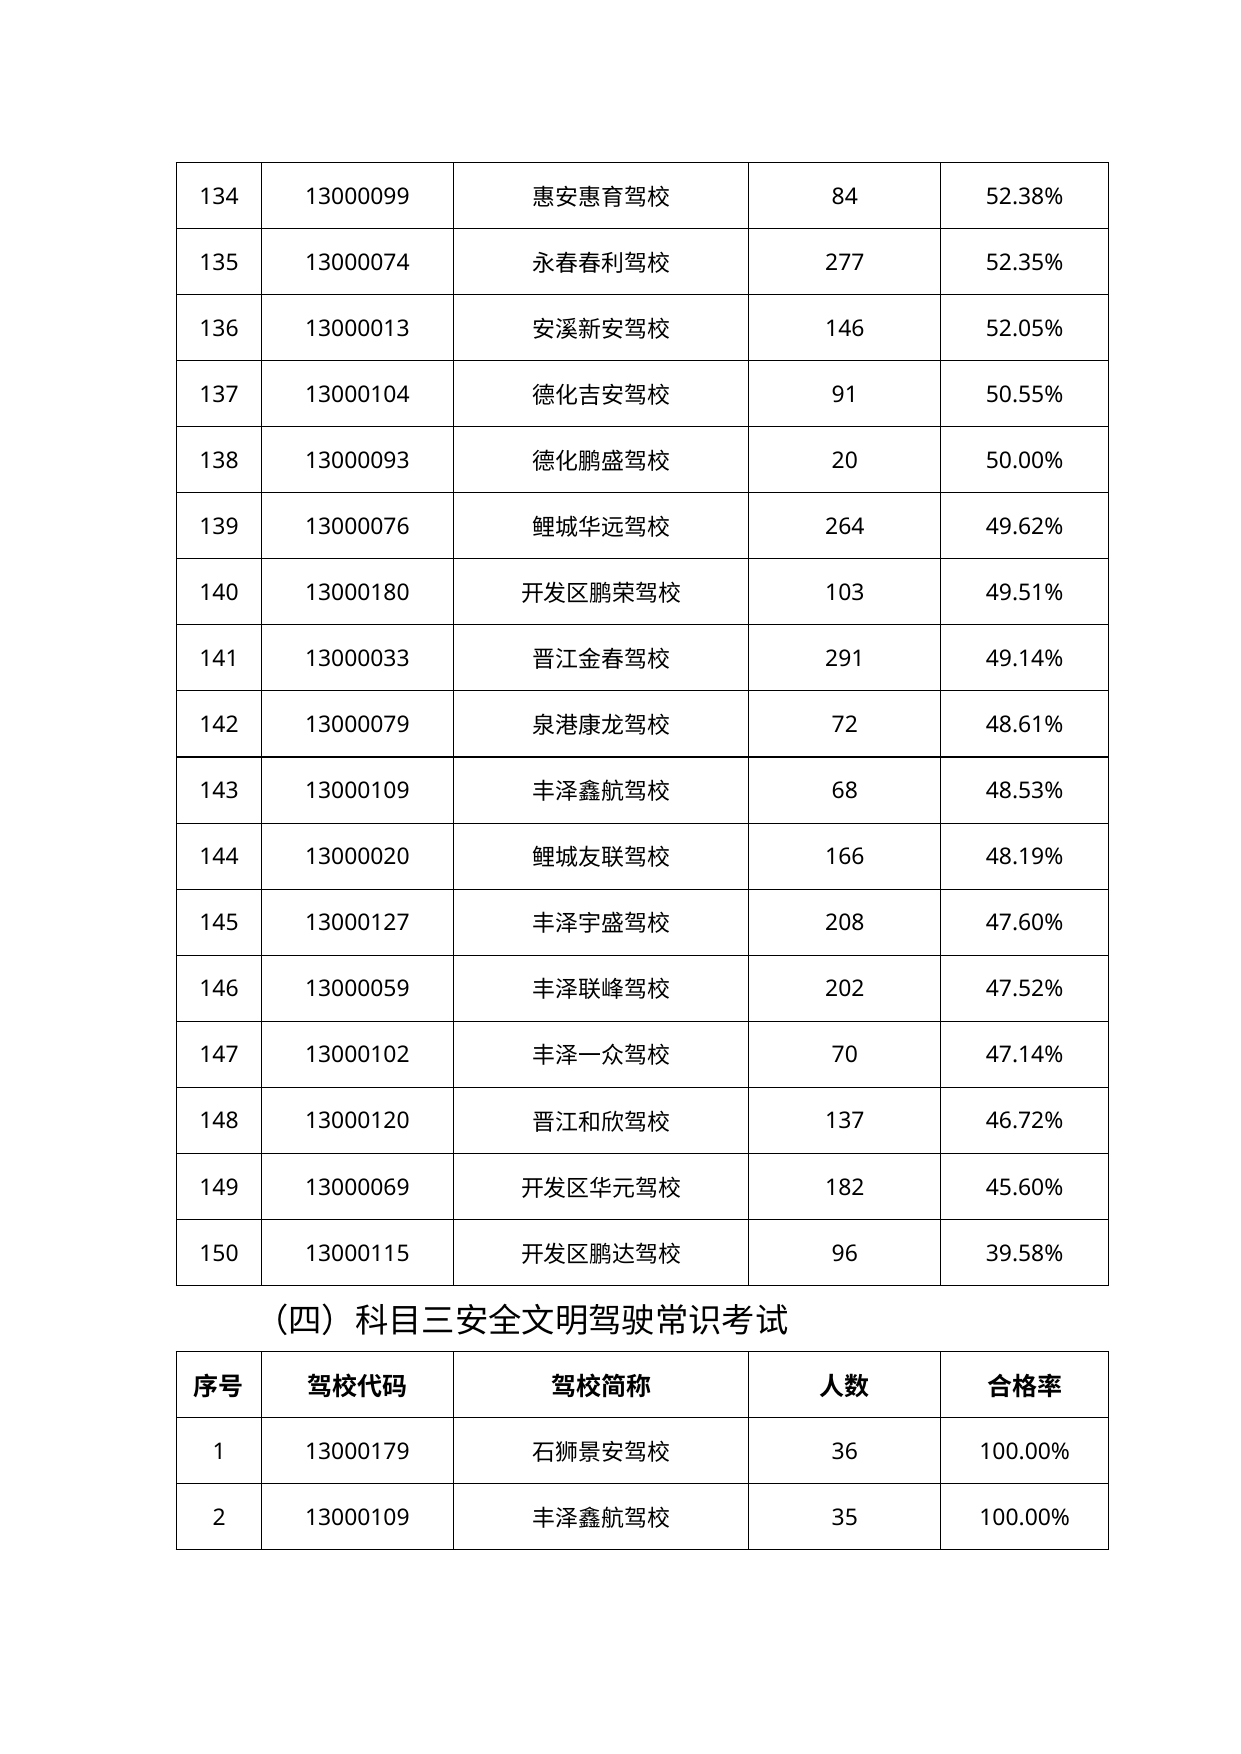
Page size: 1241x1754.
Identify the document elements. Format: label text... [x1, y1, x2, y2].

table_cell 2 [177, 1484, 261, 1549]
table_cell 96 [749, 1220, 940, 1285]
table_cell 1 [177, 1418, 261, 1483]
table_cell 52.05% [941, 295, 1108, 360]
table_cell 100.00% [941, 1484, 1108, 1549]
table_cell 13000102 [262, 1022, 453, 1087]
table_cell 49.62% [941, 493, 1108, 558]
table_cell 48.53% [941, 758, 1108, 822]
table_cell 142 [177, 691, 261, 756]
table_cell 13000179 [262, 1418, 453, 1483]
table_cell 147 [177, 1022, 261, 1087]
table_cell 202 [749, 956, 940, 1021]
table_cell 13000079 [262, 691, 453, 756]
table_cell 291 [749, 625, 940, 690]
table_cell 13000020 [262, 824, 453, 888]
table_cell 48.19% [941, 824, 1108, 888]
table_cell 丰泽鑫航驾校 [454, 1484, 748, 1549]
table_cell 49.51% [941, 559, 1108, 624]
table_cell 13000099 [262, 163, 453, 228]
table_cell 47.60% [941, 890, 1108, 954]
table_cell 20 [749, 427, 940, 492]
table_cell 13000093 [262, 427, 453, 492]
table_cell 13000069 [262, 1154, 453, 1219]
table_cell 39.58% [941, 1220, 1108, 1285]
table_cell 泉港康龙驾校 [454, 691, 748, 756]
table_cell 46.72% [941, 1088, 1108, 1153]
table_cell 晋江和欣驾校 [454, 1088, 748, 1153]
table_cell 德化吉安驾校 [454, 361, 748, 426]
table_cell 277 [749, 229, 940, 294]
table_cell 47.14% [941, 1022, 1108, 1087]
table_cell 145 [177, 890, 261, 954]
table_cell 208 [749, 890, 940, 954]
table_cell 晋江金春驾校 [454, 625, 748, 690]
table_cell 丰泽一众驾校 [454, 1022, 748, 1087]
text （四）科目三安全文明驾驶常识考试 [187, 1286, 1053, 1351]
table_cell 103 [749, 559, 940, 624]
table_cell 100.00% [941, 1418, 1108, 1483]
table_cell 开发区鹏荣驾校 [454, 559, 748, 624]
table_cell 石狮景安驾校 [454, 1418, 748, 1483]
table_header 驾校简称 [454, 1352, 748, 1417]
table_cell 50.00% [941, 427, 1108, 492]
table_cell 丰泽鑫航驾校 [454, 758, 748, 822]
table_cell 13000109 [262, 1484, 453, 1549]
table_cell 52.35% [941, 229, 1108, 294]
table_cell 13000180 [262, 559, 453, 624]
table_cell 166 [749, 824, 940, 888]
table_cell 146 [749, 295, 940, 360]
table_cell 鲤城华远驾校 [454, 493, 748, 558]
table_header 合格率 [941, 1352, 1108, 1417]
table_cell 149 [177, 1154, 261, 1219]
table_cell 45.60% [941, 1154, 1108, 1219]
table_cell 52.38% [941, 163, 1108, 228]
table_cell 安溪新安驾校 [454, 295, 748, 360]
table_cell 137 [749, 1088, 940, 1153]
table_cell 84 [749, 163, 940, 228]
table_cell 264 [749, 493, 940, 558]
table_cell 146 [177, 956, 261, 1021]
table_cell 134 [177, 163, 261, 228]
table_cell 13000074 [262, 229, 453, 294]
table_cell 141 [177, 625, 261, 690]
table_cell 36 [749, 1418, 940, 1483]
table_cell 139 [177, 493, 261, 558]
table_cell 138 [177, 427, 261, 492]
table_cell 惠安惠育驾校 [454, 163, 748, 228]
table_cell 13000059 [262, 956, 453, 1021]
table_cell 48.61% [941, 691, 1108, 756]
table_cell 140 [177, 559, 261, 624]
table_cell 150 [177, 1220, 261, 1285]
table_cell 50.55% [941, 361, 1108, 426]
table_cell 148 [177, 1088, 261, 1153]
table_cell 13000115 [262, 1220, 453, 1285]
table_cell 鲤城友联驾校 [454, 824, 748, 888]
table_cell 70 [749, 1022, 940, 1087]
table_header 序号 [177, 1352, 261, 1417]
table_cell 135 [177, 229, 261, 294]
table_cell 68 [749, 758, 940, 822]
table_cell 13000033 [262, 625, 453, 690]
table_cell 144 [177, 824, 261, 888]
table_cell 13000109 [262, 758, 453, 822]
table_cell 丰泽联峰驾校 [454, 956, 748, 1021]
table_cell 182 [749, 1154, 940, 1219]
table_cell 49.14% [941, 625, 1108, 690]
table_cell 丰泽宇盛驾校 [454, 890, 748, 954]
table_cell 永春春利驾校 [454, 229, 748, 294]
table_cell 13000127 [262, 890, 453, 954]
table_cell 137 [177, 361, 261, 426]
table_cell 开发区华元驾校 [454, 1154, 748, 1219]
table_cell 13000013 [262, 295, 453, 360]
table_header 人数 [749, 1352, 940, 1417]
table_cell 开发区鹏达驾校 [454, 1220, 748, 1285]
table_cell 47.52% [941, 956, 1108, 1021]
table_cell 13000120 [262, 1088, 453, 1153]
table_cell 136 [177, 295, 261, 360]
table_cell 91 [749, 361, 940, 426]
table_cell 143 [177, 758, 261, 822]
table_cell 35 [749, 1484, 940, 1549]
table_cell 13000076 [262, 493, 453, 558]
table_cell 72 [749, 691, 940, 756]
table_cell 13000104 [262, 361, 453, 426]
table_header 驾校代码 [262, 1352, 453, 1417]
table_cell 德化鹏盛驾校 [454, 427, 748, 492]
